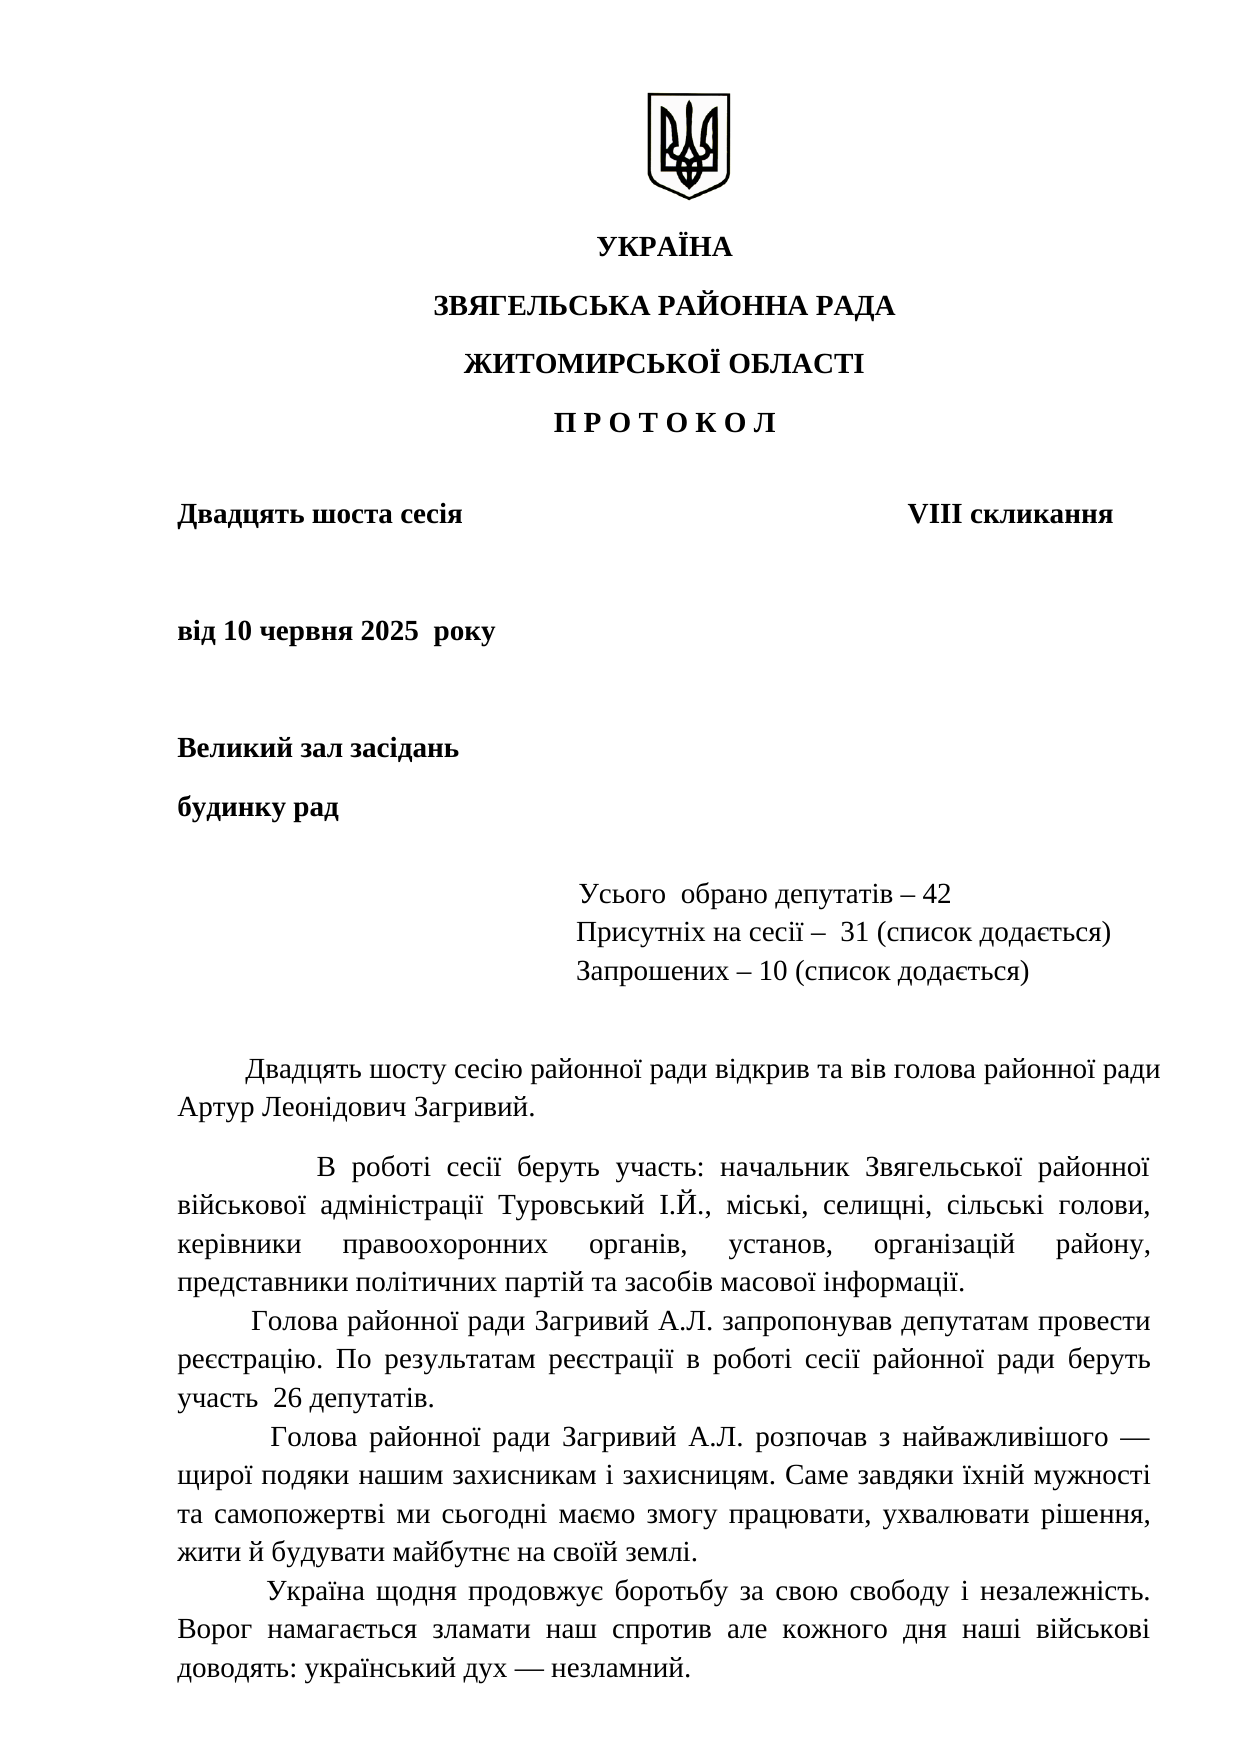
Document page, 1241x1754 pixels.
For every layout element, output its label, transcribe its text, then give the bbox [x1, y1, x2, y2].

subtitle УКРАЇНА [177, 98, 1152, 263]
subtitle ЗВЯГЕЛЬСЬКА РАЙОННА РАДА [177, 288, 1152, 322]
text Голова районної ради Загривий А.Л. запропонував депутатам провести реєстрацію. По результатам реєстрації в роботі сесії районної ради беруть участь 26 депутатів. [177, 1303, 1152, 1414]
subtitle Двадцять шоста сесія VІІІ скликання [177, 496, 1152, 529]
text В роботі сесії беруть участь: начальник Звягельської районної військової адміністрації Туровський І.Й., міські, селищні, сільські голови, керівники правоохоронних органів, установ, організацій району, представники політичних партій та засобів масової інформації. [177, 1149, 1152, 1298]
text Двадцять шосту сесію районної ради відкрив та вів голова районної ради Артур Леонідович Загривий. [177, 1051, 1163, 1123]
subtitle П Р О Т О К О Л [177, 405, 1152, 439]
text Присутніх на сесії – 31 (список додається) [177, 914, 1152, 948]
text Усього обрано депутатів – 42 [177, 876, 1152, 909]
text Голова районної ради Загривий А.Л. розпочав з найважливішого — щирої подяки нашим захисникам і захисницям. Саме завдяки їхній мужності та самопожертві ми сьогодні маємо змогу працювати, ухвалювати рішення, жити й будувати майбутнє на своїй землі. [177, 1419, 1152, 1568]
text Запрошених – 10 (список додається) [177, 953, 1152, 987]
subtitle Великий зал засідань [177, 730, 1152, 764]
text Україна щодня продовжує боротьбу за свою свободу і незалежність. Ворог намагається зламати наш спротив але кожного дня наші військові доводять: український дух — незламний. [177, 1573, 1152, 1683]
picture [645, 92, 734, 205]
subtitle будинку рад [177, 789, 1152, 822]
subtitle ЖИТОМИРСЬКОЇ ОБЛАСТІ [177, 347, 1152, 380]
subtitle від 10 червня 2025 року [177, 613, 1152, 647]
